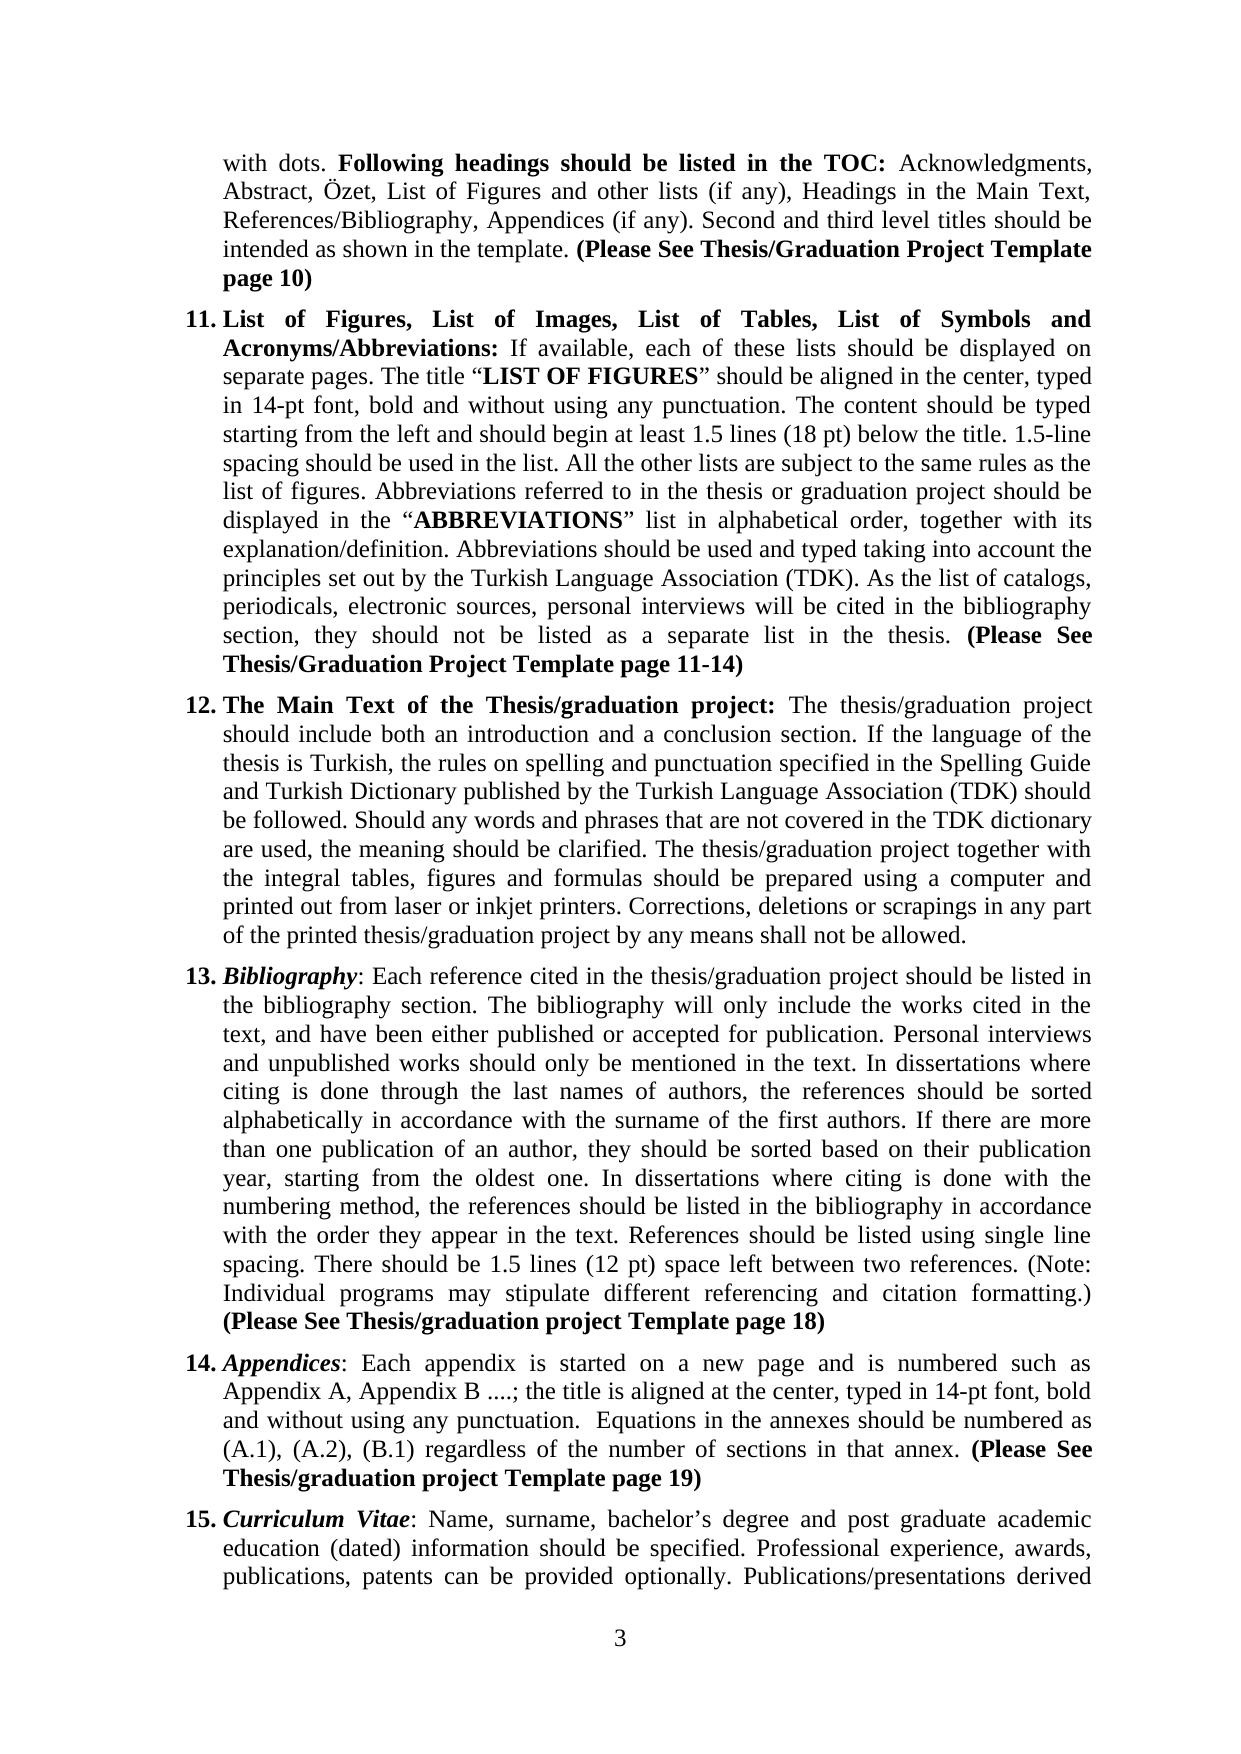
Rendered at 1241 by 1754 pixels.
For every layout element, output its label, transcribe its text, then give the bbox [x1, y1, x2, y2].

list List of Figures, List of Images, List of Tables, List of Symbols and Acronyms/Abbreviations: If available, each of these lists should be displayed on separate pages. The title “LIST OF FIGURES” should be aligned in the center, typed in 14-pt font, bold and without using any punctuation. The content should be typed starting from the left and should begin at least 1.5 lines (18 pt) below the title. 1.5-line spacing should be used in the list. All the other lists are subject to the same rules as the list of figures. Abbreviations referred to in the thesis or graduation project should be displayed in the “ABBREVIATIONS” list in alphabetical order, together with its explanation/definition. Abbreviations should be used and typed taking into account the principles set out by the Turkish Language Association (TDK). As the list of catalogs, periodicals, electronic sources, personal interviews will be cited in the bibliography section, they should not be listed as a separate list in the thesis. (Please See Thesis/Graduation Project Template page 11-14) [185, 304, 1093, 678]
list Appendices: Each appendix is started on a new page and is numbered such as Appendix A, Appendix B ....; the title is aligned at the center, typed in 14-pt font, bold and without using any punctuation. Equations in the annexes should be numbered as (A.1), (A.2), (B.1) regardless of the number of sections in that annex. (Please See Thesis/graduation project Template page 19) [185, 1348, 1093, 1491]
list Bibliography: Each reference cited in the thesis/graduation project should be listed in the bibliography section. The bibliography will only include the works cited in the text, and have been either published or accepted for publication. Personal interviews and unpublished works should only be mentioned in the text. In dissertations where citing is done through the last names of authors, the references should be sorted alphabetically in accordance with the surname of the first authors. If there are more than one publication of an author, they should be sorted based on their publication year, starting from the oldest one. In dissertations where citing is done with the numbering method, the references should be listed in the bibliography in accordance with the order they appear in the text. References should be listed using single line spacing. There should be 1.5 lines (12 pt) space left between two references. (Note: Individual programs may stipulate different referencing and citation formatting.) (Please See Thesis/graduation project Template page 18) [185, 961, 1093, 1335]
list The Main Text of the Thesis/graduation project: The thesis/graduation project should include both an introduction and a conclusion section. If the language of the thesis is Turkish, the rules on spelling and punctuation specified in the Spelling Guide and Turkish Dictionary published by the Turkish Language Association (TDK) should be followed. Should any words and phrases that are not covered in the TDK dictionary are used, the meaning should be clarified. The thesis/graduation project together with the integral tables, figures and formulas should be prepared using a computer and printed out from laser or inkjet printers. Corrections, deletions or scrapings in any part of the printed thesis/graduation project by any means shall not be allowed. [185, 690, 1093, 949]
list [185, 1504, 1093, 1590]
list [185, 148, 1093, 291]
